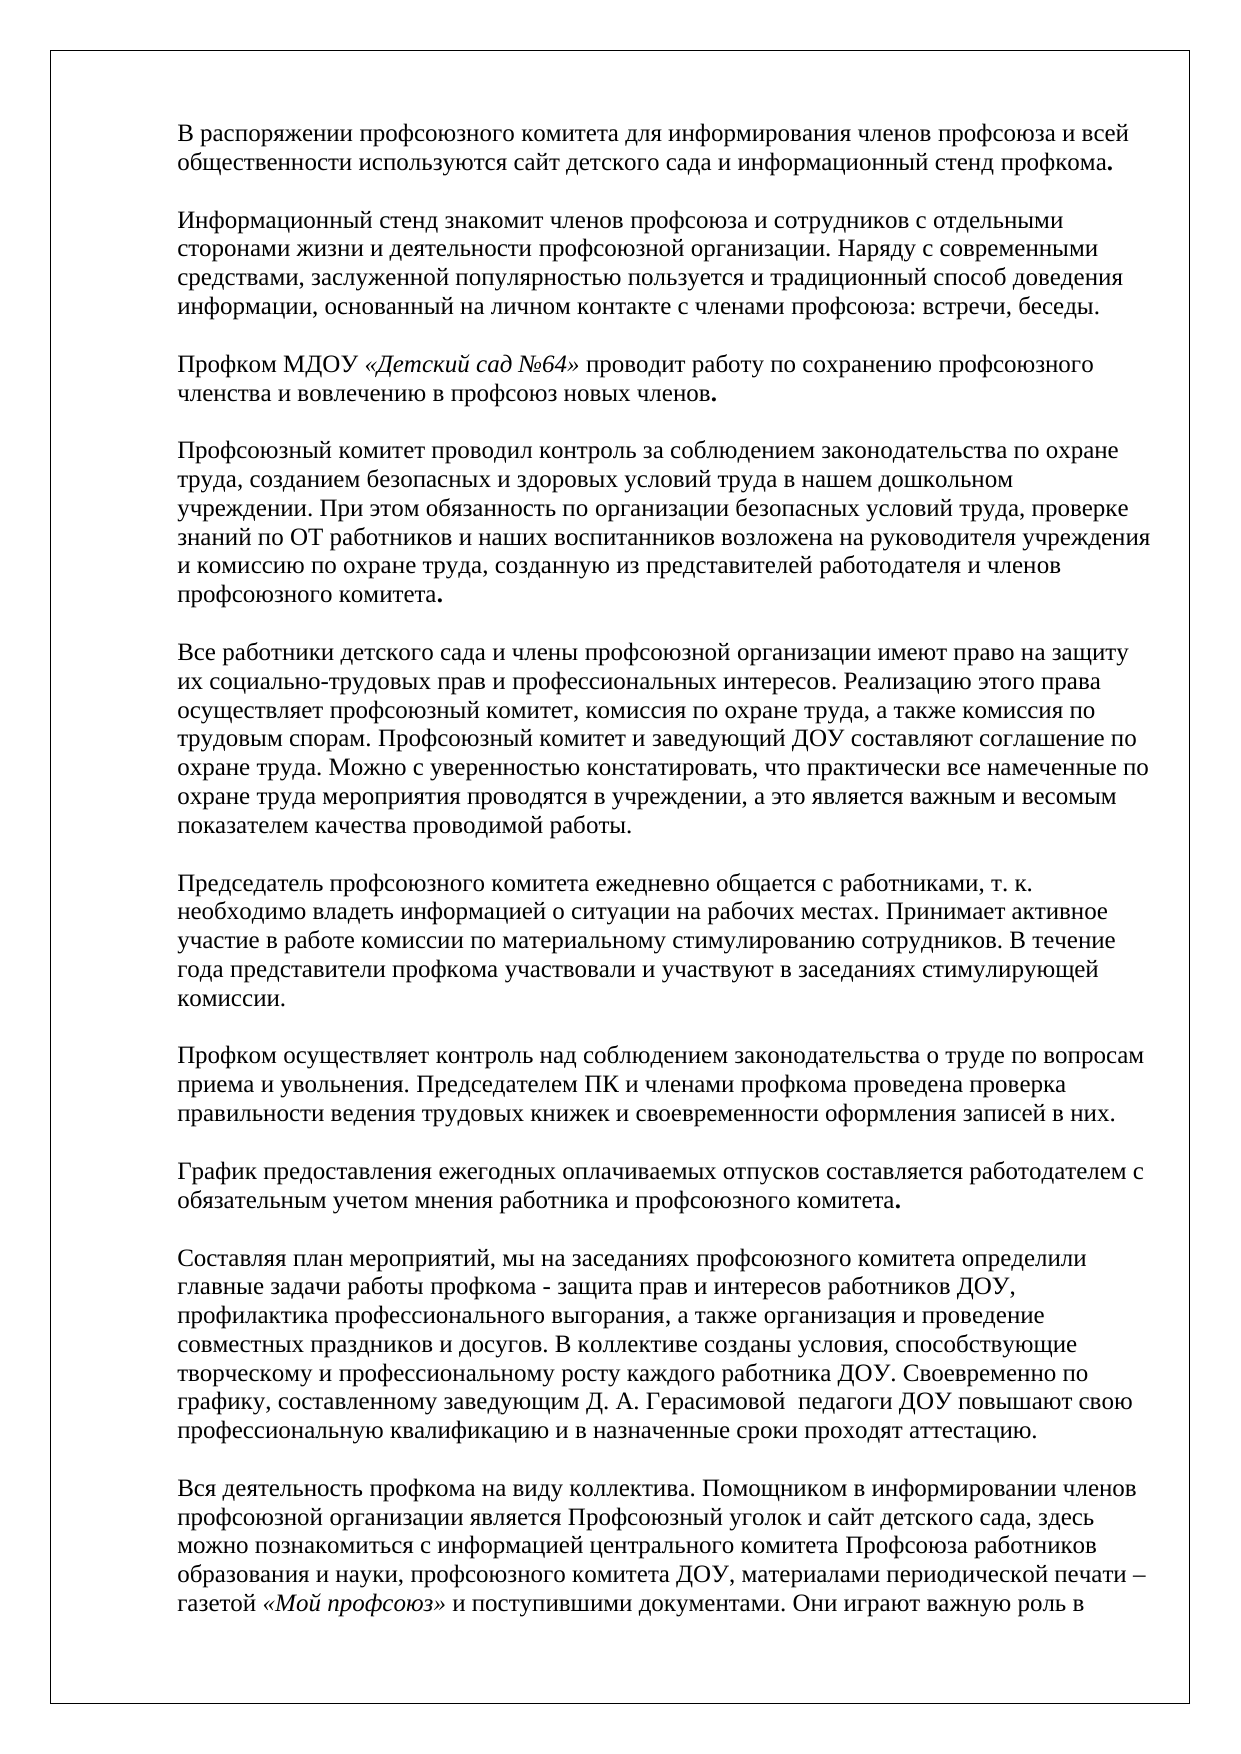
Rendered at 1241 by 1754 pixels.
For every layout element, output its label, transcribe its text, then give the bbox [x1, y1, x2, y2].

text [177, 1473, 1152, 1617]
text Профком осуществляет контроль над соблюдением законодательства о труде по вопросам приема и увольнения. Председателем ПК и членами профкома проведена проверка правильности ведения трудовых книжек и своевременности оформления записей в них. [177, 1041, 1152, 1127]
text Профком МДОУ «Детский сад №64» проводит работу по сохранению профсоюзного членства и вовлечению в профсоюз новых членов. [177, 349, 1152, 406]
text В распоряжении профсоюзного комитета для информирования членов профсоюза и всей общественности используются сайт детского сада и информационный стенд профкома. [177, 118, 1152, 176]
text Все работники детского сада и члены профсоюзной организации имеют право на защиту их социально-трудовых прав и профессиональных интересов. Реализацию этого права осуществляет профсоюзный комитет, комиссия по охране труда, а также комиссия по трудовым спорам. Профсоюзный комитет и заведующий ДОУ составляют соглашение по охране труда. Можно с уверенностью констатировать, что практически все намеченные по охране труда мероприятия проводятся в учреждении, а это является важным и весомым показателем качества проводимой работы. [177, 637, 1152, 838]
text Председатель профсоюзного комитета ежедневно общается с работниками, т. к. необходимо владеть информацией о ситуации на рабочих местах. Принимает активное участие в работе комиссии по материальному стимулированию сотрудников. В течение года представители профкома участвовали и участвуют в заседаниях стимулирующей комиссии. [177, 868, 1152, 1011]
text Составляя план мероприятий, мы на заседаниях профсоюзного комитета определили главные задачи работы профкома - защита прав и интересов работников ДОУ, профилактика профессионального выгорания, а также организация и проведение совместных праздников и досугов. В коллективе созданы условия, способствующие творческому и профессиональному росту каждого работника ДОУ. Своевременно по графику, составленному заведующим Д. А. Герасимовой педагоги ДОУ повышают свою профессиональную квалификацию и в назначенные сроки проходят аттестацию. [177, 1243, 1152, 1444]
text График предоставления ежегодных оплачиваемых отпусков составляется работодателем с обязательным учетом мнения работника и профсоюзного комитета. [177, 1156, 1152, 1213]
text Профсоюзный комитет проводил контроль за соблюдением законодательства по охране труда, созданием безопасных и здоровых условий труда в нашем дошкольном учреждении. При этом обязанность по организации безопасных условий труда, проверке знаний по ОТ работников и наших воспитанников возложена на руководителя учреждения и комиссию по охране труда, созданную из представителей работодателя и членов профсоюзного комитета. [177, 436, 1152, 608]
text Информационный стенд знакомит членов профсоюза и сотрудников с отдельными сторонами жизни и деятельности профсоюзной организации. Наряду с современными средствами, заслуженной популярностью пользуется и традиционный способ доведения информации, основанный на личном контакте с членами профсоюза: встречи, беседы. [177, 205, 1152, 320]
